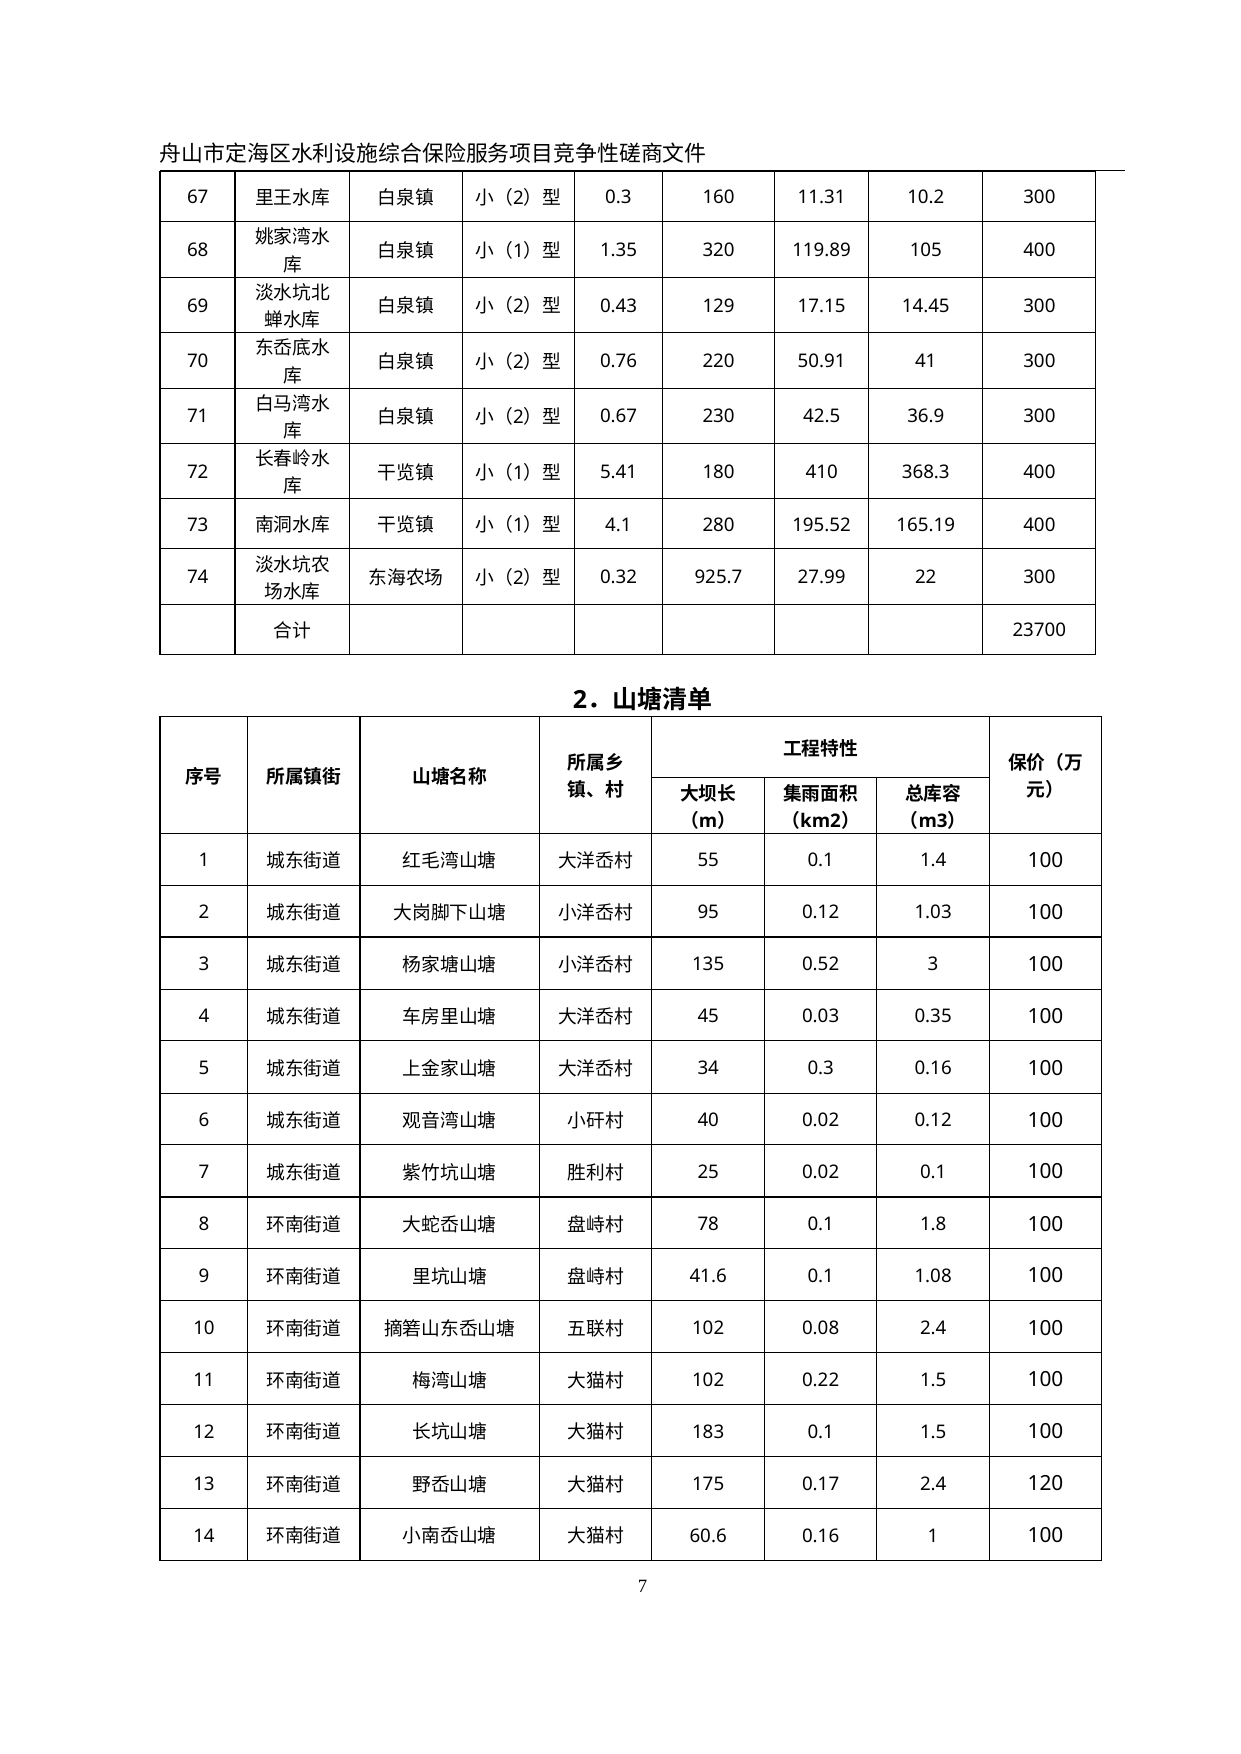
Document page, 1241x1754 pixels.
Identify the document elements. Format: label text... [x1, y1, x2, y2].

table_cell 3 [161, 938, 247, 988]
table_cell 干览镇 [350, 444, 462, 498]
table_cell 城东街道 [248, 1041, 359, 1092]
table_cell 白泉镇 [350, 172, 462, 221]
table_cell 城东街道 [248, 1094, 359, 1144]
table_cell 0.3 [765, 1041, 876, 1092]
table_cell 红毛湾山塘 [361, 834, 539, 884]
table_cell 1.35 [575, 222, 662, 277]
table_cell 车房里山塘 [361, 990, 539, 1040]
table_cell 60.6 [652, 1509, 764, 1560]
table_cell 盘峙村 [540, 1249, 651, 1300]
table_cell 135 [652, 938, 764, 988]
table_cell 0.35 [877, 990, 989, 1040]
table_cell 白马湾水库 [236, 389, 349, 443]
table_cell 400 [983, 499, 1095, 548]
table_cell 城东街道 [248, 834, 359, 884]
table_cell 11 [161, 1353, 247, 1404]
table_cell 长春岭水库 [236, 444, 349, 498]
table_cell 2 [161, 886, 247, 936]
table_cell 78 [652, 1198, 764, 1248]
table_cell 410 [775, 444, 868, 498]
table_cell 11.31 [775, 172, 868, 221]
table_cell 0.08 [765, 1301, 876, 1352]
table_cell 盘峙村 [540, 1198, 651, 1248]
table_cell 城东街道 [248, 990, 359, 1040]
table_cell 1.08 [877, 1249, 989, 1300]
table_cell 1.8 [877, 1198, 989, 1248]
table_cell 0.43 [575, 278, 662, 332]
table_cell 5.41 [575, 444, 662, 498]
table_cell 小（1）型 [463, 444, 574, 498]
table_cell 73 [161, 499, 234, 548]
table_cell 大洋岙村 [540, 1041, 651, 1092]
table_cell 100 [990, 1301, 1101, 1352]
table_cell 城东街道 [248, 938, 359, 988]
table_cell 13 [161, 1457, 247, 1508]
table_cell 0.52 [765, 938, 876, 988]
table_cell 0.1 [765, 834, 876, 884]
table_cell 71 [161, 389, 234, 443]
table_cell 5 [161, 1041, 247, 1092]
table_cell 14 [161, 1509, 247, 1560]
table_cell 大猫村 [540, 1457, 651, 1508]
table_cell 集雨面积（km2） [765, 778, 876, 832]
table_cell 紫竹坑山塘 [361, 1145, 539, 1196]
table_cell 1.03 [877, 886, 989, 936]
table_cell 55 [652, 834, 764, 884]
table_cell 0.02 [765, 1094, 876, 1144]
table_cell 100 [990, 1198, 1101, 1248]
table_cell 6 [161, 1094, 247, 1144]
table_cell 东岙底水库 [236, 333, 349, 387]
table_cell 100 [990, 1249, 1101, 1300]
table_cell [161, 605, 234, 654]
table_cell 23700 [983, 605, 1095, 654]
table_cell 小（2）型 [463, 389, 574, 443]
table_header 序号 [161, 717, 247, 832]
table_cell 环南街道 [248, 1405, 359, 1456]
table_cell 10 [161, 1301, 247, 1352]
table_cell 400 [983, 444, 1095, 498]
table_cell 0.16 [765, 1509, 876, 1560]
table_cell 环南街道 [248, 1509, 359, 1560]
table_cell 里王水库 [236, 172, 349, 221]
table_cell 大猫村 [540, 1509, 651, 1560]
table_cell 95 [652, 886, 764, 936]
table_cell 100 [990, 938, 1101, 988]
table_cell 0.1 [765, 1405, 876, 1456]
table_cell 1.5 [877, 1405, 989, 1456]
table_cell 3 [877, 938, 989, 988]
table_cell 杨家塘山塘 [361, 938, 539, 988]
table_cell 102 [652, 1301, 764, 1352]
table_cell 东海农场 [350, 549, 462, 604]
table_cell 100 [990, 834, 1101, 884]
table_cell 淡水坑农场水库 [236, 549, 349, 604]
table_cell 白泉镇 [350, 333, 462, 387]
table_cell 小（2）型 [463, 333, 574, 387]
table_cell 环南街道 [248, 1353, 359, 1404]
table_cell 0.32 [575, 549, 662, 604]
table_cell 45 [652, 990, 764, 1040]
table_cell 2.4 [877, 1301, 989, 1352]
table_cell 小（1）型 [463, 222, 574, 277]
table_cell 0.1 [765, 1198, 876, 1248]
table_cell 环南街道 [248, 1249, 359, 1300]
table_cell 大猫村 [540, 1405, 651, 1456]
table_cell 1 [877, 1509, 989, 1560]
table_cell 总库容（m3） [877, 778, 989, 832]
table_cell 环南街道 [248, 1457, 359, 1508]
table_cell 72 [161, 444, 234, 498]
table_cell 1 [161, 834, 247, 884]
table_cell 大洋岙村 [540, 834, 651, 884]
table_cell 160 [663, 172, 774, 221]
table_cell 白泉镇 [350, 222, 462, 277]
table_cell 41 [869, 333, 982, 387]
table_cell 67 [161, 172, 234, 221]
table_cell [575, 605, 662, 654]
table_cell 17.15 [775, 278, 868, 332]
table_cell 102 [652, 1353, 764, 1404]
table_cell 9 [161, 1249, 247, 1300]
table_cell 34 [652, 1041, 764, 1092]
table_cell 50.91 [775, 333, 868, 387]
table_cell 小洋岙村 [540, 938, 651, 988]
table_cell 大坝长（m） [652, 778, 764, 832]
table_cell 0.1 [877, 1145, 989, 1196]
table_cell 320 [663, 222, 774, 277]
table_cell 300 [983, 549, 1095, 604]
table_cell 小洋岙村 [540, 886, 651, 936]
table_cell 1.5 [877, 1353, 989, 1404]
table_cell 230 [663, 389, 774, 443]
table_cell 100 [990, 886, 1101, 936]
table_cell 大洋岙村 [540, 990, 651, 1040]
table_cell 69 [161, 278, 234, 332]
table_cell 40 [652, 1094, 764, 1144]
table_cell 4.1 [575, 499, 662, 548]
table_cell 0.16 [877, 1041, 989, 1092]
table_cell [775, 605, 868, 654]
table_cell 0.22 [765, 1353, 876, 1404]
table_cell 4 [161, 990, 247, 1040]
table_cell 长坑山塘 [361, 1405, 539, 1456]
table_header 山塘名称 [361, 717, 539, 832]
table_cell 0.17 [765, 1457, 876, 1508]
table_cell 100 [990, 1353, 1101, 1404]
table_cell 大岗脚下山塘 [361, 886, 539, 936]
table_cell 0.67 [575, 389, 662, 443]
text 2．山塘清单 [159, 680, 1125, 716]
table_cell 0.12 [765, 886, 876, 936]
table_cell 城东街道 [248, 1145, 359, 1196]
table_cell 120 [990, 1457, 1101, 1508]
table_cell 100 [990, 1041, 1101, 1092]
table_cell [350, 605, 462, 654]
table_cell 南洞水库 [236, 499, 349, 548]
table_cell 36.9 [869, 389, 982, 443]
table_cell 干览镇 [350, 499, 462, 548]
table_cell 2.4 [877, 1457, 989, 1508]
table_cell 195.52 [775, 499, 868, 548]
table_cell 100 [990, 1094, 1101, 1144]
table_cell 小（1）型 [463, 499, 574, 548]
table_cell [663, 605, 774, 654]
table_cell 环南街道 [248, 1198, 359, 1248]
table_cell 70 [161, 333, 234, 387]
table_cell 大猫村 [540, 1353, 651, 1404]
table_cell 105 [869, 222, 982, 277]
table_cell 175 [652, 1457, 764, 1508]
table_cell 0.12 [877, 1094, 989, 1144]
table_cell 城东街道 [248, 886, 359, 936]
table_cell 27.99 [775, 549, 868, 604]
table_cell 0.03 [765, 990, 876, 1040]
table_cell 姚家湾水库 [236, 222, 349, 277]
table_cell 280 [663, 499, 774, 548]
table_cell 165.19 [869, 499, 982, 548]
table_cell 五联村 [540, 1301, 651, 1352]
table_cell 925.7 [663, 549, 774, 604]
table_cell 0.76 [575, 333, 662, 387]
table_cell 0.3 [575, 172, 662, 221]
table_cell 摘箬山东岙山塘 [361, 1301, 539, 1352]
table_cell 300 [983, 172, 1095, 221]
table_cell 300 [983, 278, 1095, 332]
table_cell 白泉镇 [350, 389, 462, 443]
table_cell 100 [990, 1509, 1101, 1560]
table_cell 胜利村 [540, 1145, 651, 1196]
table_cell 8 [161, 1198, 247, 1248]
table_cell 10.2 [869, 172, 982, 221]
table_cell 100 [990, 1405, 1101, 1456]
table_cell 100 [990, 990, 1101, 1040]
table_header 所属乡镇、村 [540, 717, 651, 832]
table_cell 400 [983, 222, 1095, 277]
table_cell 小（2）型 [463, 549, 574, 604]
table_cell 119.89 [775, 222, 868, 277]
table_cell 42.5 [775, 389, 868, 443]
table_cell 环南街道 [248, 1301, 359, 1352]
table_cell 220 [663, 333, 774, 387]
table_cell 淡水坑北蝉水库 [236, 278, 349, 332]
table_cell [869, 605, 982, 654]
table_cell 180 [663, 444, 774, 498]
table_cell 300 [983, 389, 1095, 443]
table_cell 41.6 [652, 1249, 764, 1300]
table_cell 梅湾山塘 [361, 1353, 539, 1404]
table_cell 129 [663, 278, 774, 332]
table_cell 1.4 [877, 834, 989, 884]
table_cell 25 [652, 1145, 764, 1196]
table_cell 野岙山塘 [361, 1457, 539, 1508]
table_cell 183 [652, 1405, 764, 1456]
table_cell 68 [161, 222, 234, 277]
table_cell 22 [869, 549, 982, 604]
table_cell 12 [161, 1405, 247, 1456]
table_header 所属镇街 [248, 717, 359, 832]
table_cell 白泉镇 [350, 278, 462, 332]
table_cell 里坑山塘 [361, 1249, 539, 1300]
table_cell 小（2）型 [463, 278, 574, 332]
table_cell [463, 605, 574, 654]
table_header 工程特性 [652, 717, 989, 777]
table_cell 0.1 [765, 1249, 876, 1300]
table_cell 小矸村 [540, 1094, 651, 1144]
table_cell 368.3 [869, 444, 982, 498]
table_cell 0.02 [765, 1145, 876, 1196]
table_header 保价（万元） [990, 717, 1101, 832]
table_cell 大蛇岙山塘 [361, 1198, 539, 1248]
table_cell 小南岙山塘 [361, 1509, 539, 1560]
table_cell 合计 [236, 605, 349, 654]
table_cell 300 [983, 333, 1095, 387]
table_cell 100 [990, 1145, 1101, 1196]
table_cell 观音湾山塘 [361, 1094, 539, 1144]
table_cell 7 [161, 1145, 247, 1196]
table_cell 14.45 [869, 278, 982, 332]
table_cell 上金家山塘 [361, 1041, 539, 1092]
table_cell 74 [161, 549, 234, 604]
table_cell 小（2）型 [463, 172, 574, 221]
